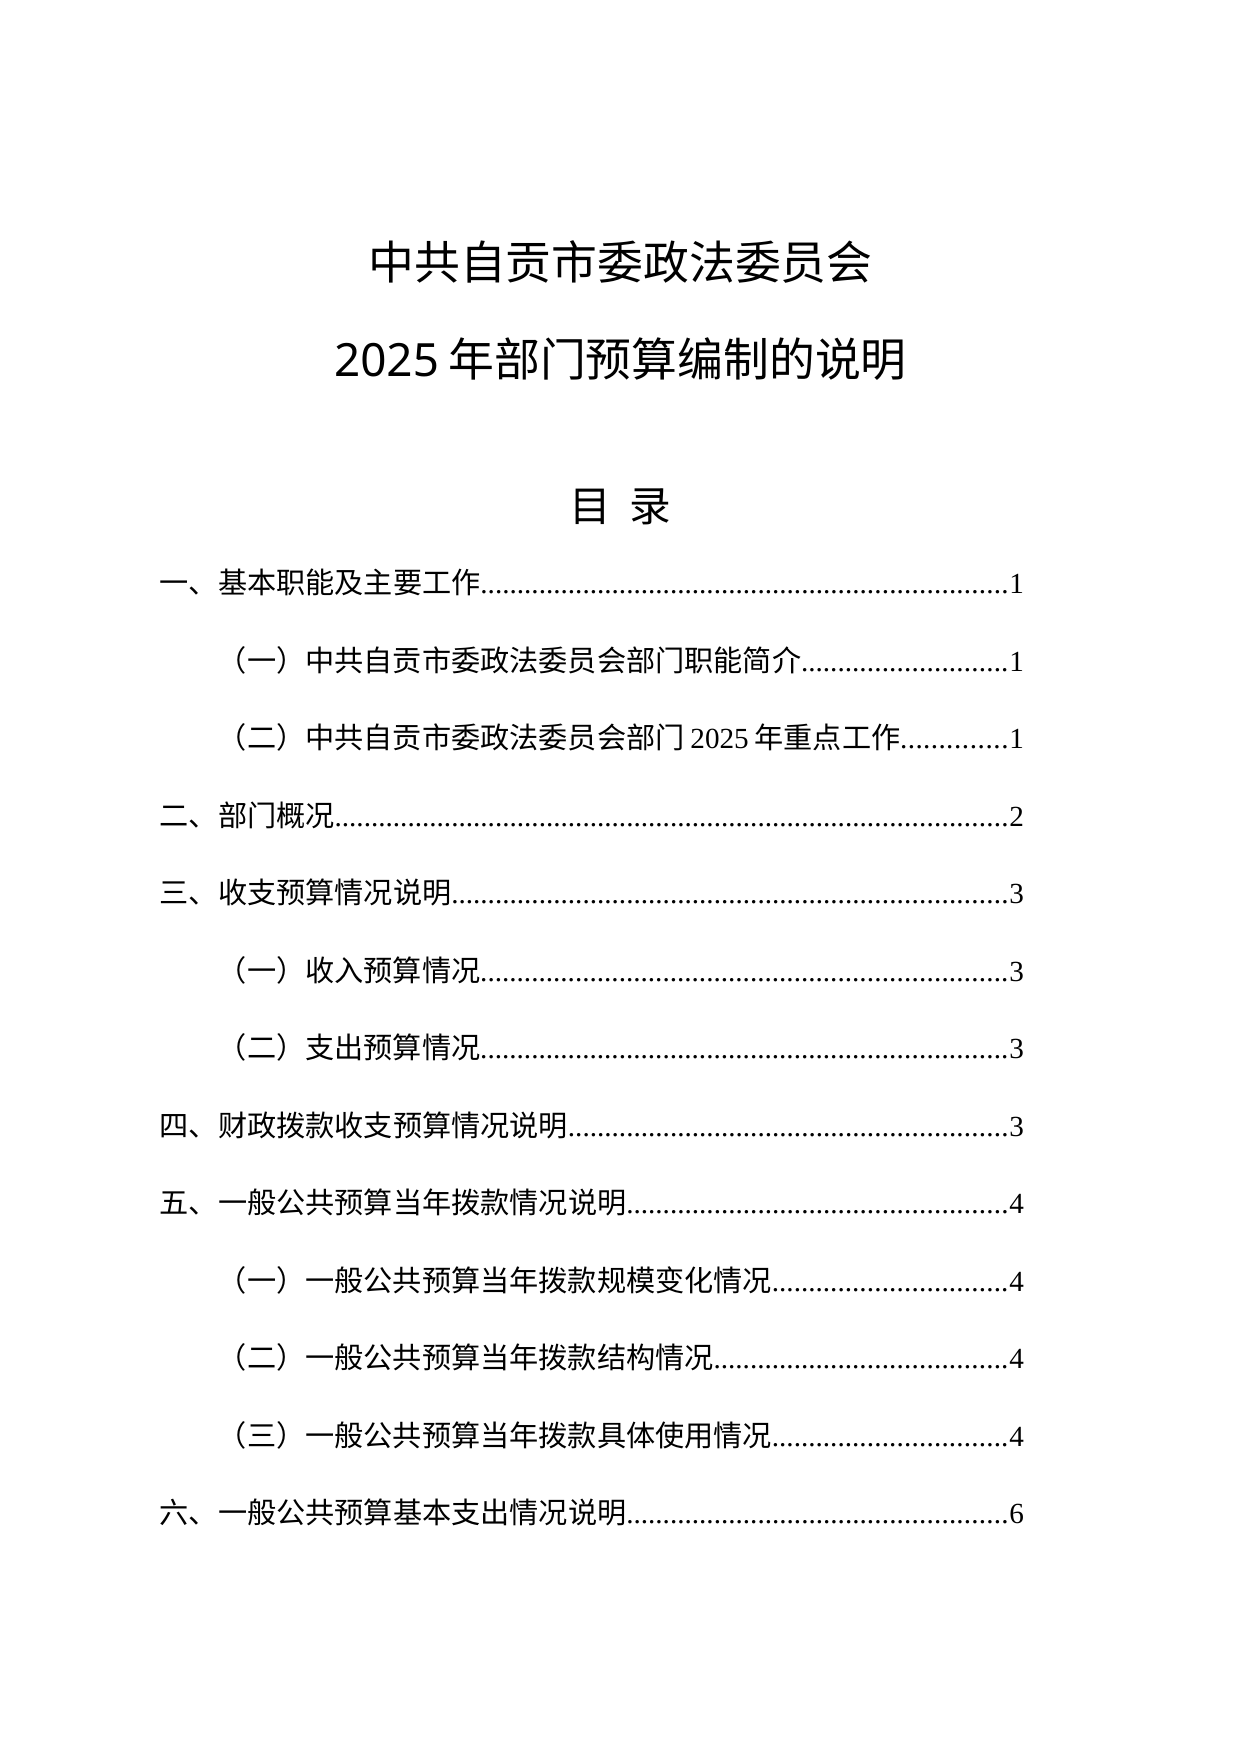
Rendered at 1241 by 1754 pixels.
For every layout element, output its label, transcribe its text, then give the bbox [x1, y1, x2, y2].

text （二）中共自贡市委政法委员会部门2025年重点工作 1 [218, 703, 1081, 768]
text 五、一般公共预算当年拨款情况说明 4 [159, 1168, 1081, 1233]
text （一）中共自贡市委政法委员会部门职能简介 1 [218, 626, 1081, 691]
text 目 录 [159, 471, 1081, 536]
text （一）收入预算情况 3 [218, 936, 1081, 1001]
text 四、财政拨款收支预算情况说明 3 [159, 1091, 1081, 1156]
text （一）一般公共预算当年拨款规模变化情况 4 [218, 1246, 1081, 1311]
text 一、基本职能及主要工作 1 [159, 548, 1081, 613]
text （二）一般公共预算当年拨款结构情况 4 [218, 1323, 1081, 1388]
text 中共自贡市委政法委员会 [159, 211, 1081, 308]
text （三）一般公共预算当年拨款具体使用情况 4 [218, 1401, 1081, 1466]
text 三、收支预算情况说明 3 [159, 858, 1081, 923]
text 二、部门概况 2 [159, 781, 1081, 846]
text 2025年部门预算编制的说明 [159, 308, 1081, 406]
text （二）支出预算情况 3 [218, 1013, 1081, 1078]
text 六、一般公共预算基本支出情况说明 6 [159, 1478, 1081, 1543]
